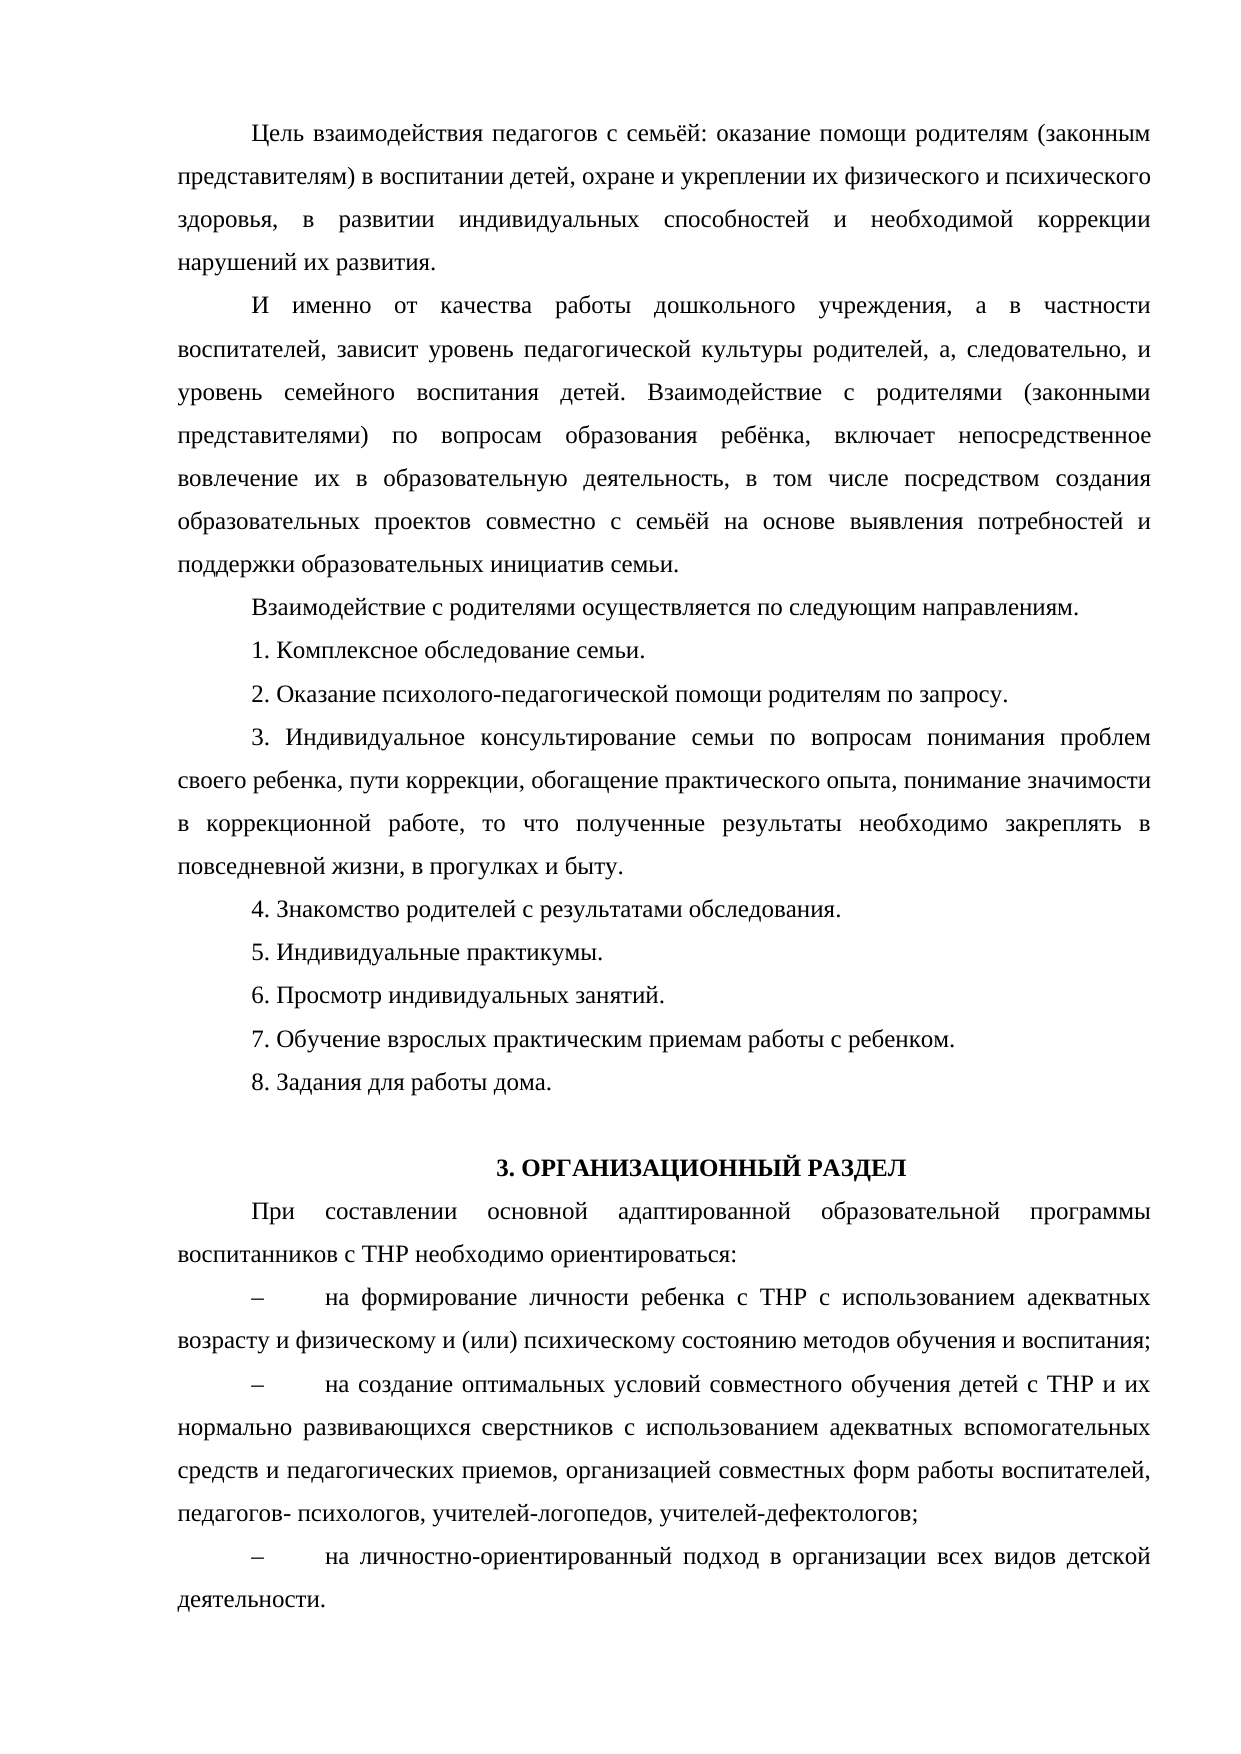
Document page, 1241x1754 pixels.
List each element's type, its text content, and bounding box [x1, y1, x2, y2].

text 1. Комплексное обследование семьи. [177, 636, 1152, 664]
text 3. Индивидуальное консультирование семьи по вопросам понимания проблем своего ребенка, пути коррекции, обогащение практического опыта, понимание значимости в коррекционной работе, то что полученные результаты необходимо закреплять в повседневной жизни, в прогулках и быту. [177, 722, 1152, 880]
text – на создание оптимальных условий совместного обучения детей с ТНР и их нормально развивающихся сверстников с использованием адекватных вспомогательных средств и педагогических приемов, организацией совместных форм работы воспитателей, педагогов- психологов, учителей-логопедов, учителей-дефектологов; [177, 1369, 1152, 1527]
text И именно от качества работы дошкольного учреждения, а в частности воспитателей, зависит уровень педагогической культуры родителей, а, следовательно, и уровень семейного воспитания детей. Взаимодействие с родителями (законными представителями) по вопросам образования ребёнка, включает непосредственное вовлечение их в образовательную деятельность, в том числе посредством создания образовательных проектов совместно с семьёй на основе выявления потребностей и поддержки образовательных инициатив семьи. [177, 291, 1152, 578]
text – на формирование личности ребенка с ТНР с использованием адекватных возрасту и физическому и (или) психическому состоянию методов обучения и воспитания; [177, 1282, 1152, 1354]
text Взаимодействие с родителями осуществляется по следующим направлениям. [177, 592, 1152, 621]
text 2. Оказание психолого-педагогической помощи родителям по запросу. [177, 679, 1152, 707]
text 3. ОРГАНИЗАЦИОННЫЙ РАЗДЕЛ [177, 1153, 1152, 1182]
text 4. Знакомство родителей с результатами обследования. [177, 894, 1152, 923]
text 7. Обучение взрослых практическим приемам работы с ребенком. [177, 1024, 1152, 1052]
text – на личностно-ориентированный подход в организации всех видов детской деятельности. [177, 1541, 1152, 1613]
text 6. Просмотр индивидуальных занятий. [177, 981, 1152, 1009]
text 8. Задания для работы дома. [177, 1067, 1152, 1096]
text При составлении основной адаптированной образовательной программы воспитанников с ТНР необходимо ориентироваться: [177, 1196, 1152, 1268]
text 5. Индивидуальные практикумы. [177, 937, 1152, 966]
text Цель взаимодействия педагогов с семьёй: оказание помощи родителям (законным представителям) в воспитании детей, охране и укреплении их физического и психического здоровья, в развитии индивидуальных способностей и необходимой коррекции нарушений их развития. [177, 118, 1152, 276]
